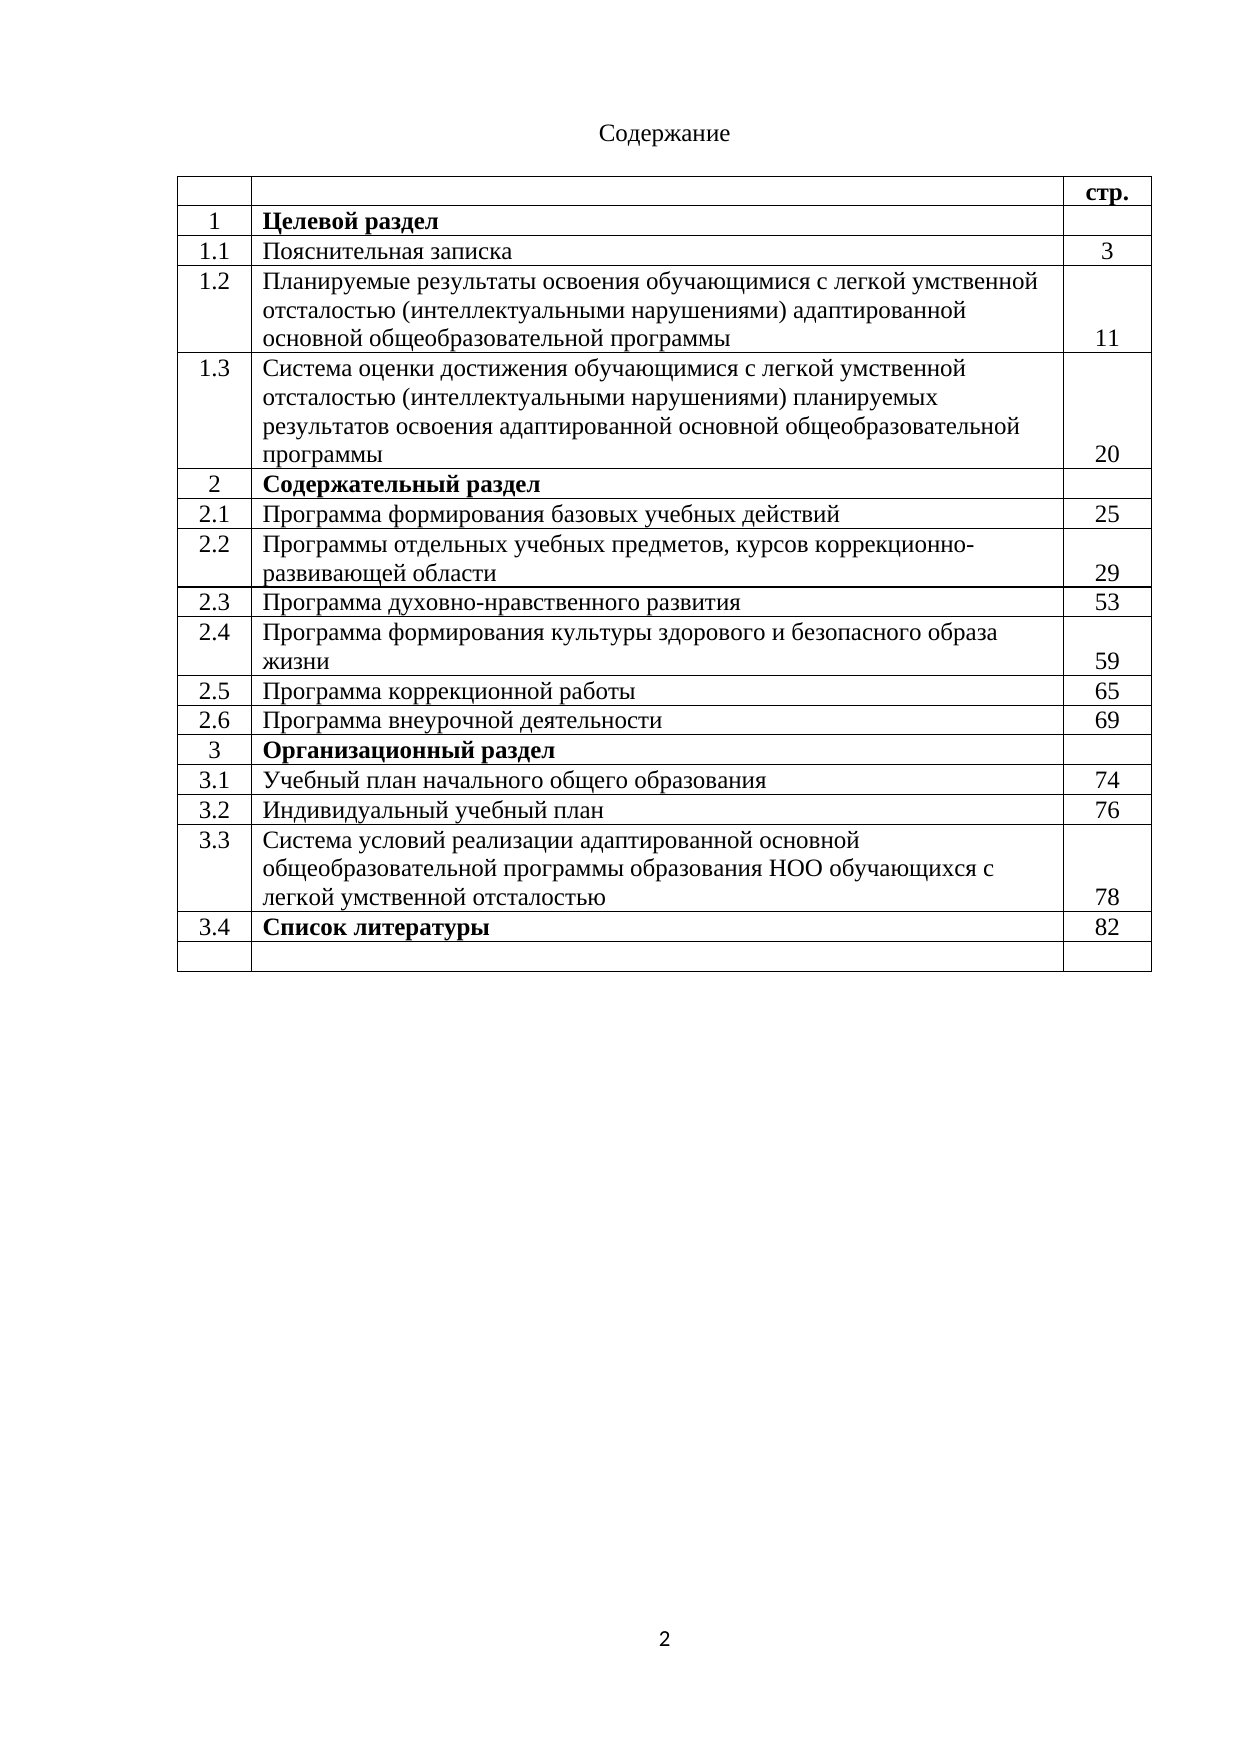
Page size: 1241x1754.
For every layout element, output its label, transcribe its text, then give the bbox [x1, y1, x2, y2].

table_cell 78 [1064, 825, 1151, 911]
table_cell 1 [178, 206, 251, 235]
table_cell Программа духовно-нравственного развития [252, 588, 1063, 616]
table_cell 2.1 [178, 499, 251, 528]
table_cell 20 [1064, 353, 1151, 468]
table_cell [178, 942, 251, 971]
table_cell 53 [1064, 588, 1151, 616]
table_cell Индивидуальный учебный план [252, 795, 1063, 824]
table_cell Планируемые результаты освоения обучающимися с легкой умственной отсталостью (интеллектуальными нарушениями) адаптированной основной общеобразовательной программы [252, 266, 1063, 352]
table_cell 2.2 [178, 529, 251, 586]
table_cell Система условий реализации адаптированной основной общеобразовательной программы образования НОО обучающихся с легкой умственной отсталостью [252, 825, 1063, 911]
table_cell 1.2 [178, 266, 251, 352]
table_cell [252, 942, 1063, 971]
table_cell Программа формирования базовых учебных действий [252, 499, 1063, 528]
table_cell [1064, 206, 1151, 235]
table_cell Программа формирования культуры здорового и безопасного образа жизни [252, 617, 1063, 675]
table_header [178, 177, 251, 205]
table_cell Организационный раздел [252, 735, 1063, 764]
table_cell [1064, 735, 1151, 764]
table_cell 2.4 [178, 617, 251, 675]
text Содержание [177, 118, 1152, 147]
table_cell 2 [178, 469, 251, 498]
table_cell 3.2 [178, 795, 251, 824]
table_cell 25 [1064, 499, 1151, 528]
table_cell Список литературы [252, 912, 1063, 941]
table_cell 11 [1064, 266, 1151, 352]
table_cell 2.6 [178, 706, 251, 734]
table_cell 69 [1064, 706, 1151, 734]
table_cell 3.3 [178, 825, 251, 911]
table_cell [1064, 942, 1151, 971]
table_cell Программа внеурочной деятельности [252, 706, 1063, 734]
table_cell 76 [1064, 795, 1151, 824]
table_cell Программа коррекционной работы [252, 676, 1063, 704]
table_cell 3 [178, 735, 251, 764]
table_cell Целевой раздел [252, 206, 1063, 235]
table_header [252, 177, 1063, 205]
table_cell Содержательный раздел [252, 469, 1063, 498]
table_cell Система оценки достижения обучающимися с легкой умственной отсталостью (интеллектуальными нарушениями) планируемых результатов освоения адаптированной основной общеобразовательной программы [252, 353, 1063, 468]
table_cell Пояснительная записка [252, 236, 1063, 265]
table_cell 59 [1064, 617, 1151, 675]
table_cell [1064, 469, 1151, 498]
table_cell Программы отдельных учебных предметов, курсов коррекционно-развивающей области [252, 529, 1063, 586]
table_cell 65 [1064, 676, 1151, 704]
table_header стр. [1064, 177, 1151, 205]
table_cell 3 [1064, 236, 1151, 265]
table_cell 1.1 [178, 236, 251, 265]
table_cell Учебный план начального общего образования [252, 765, 1063, 794]
table_cell 2.5 [178, 676, 251, 704]
table_cell 29 [1064, 529, 1151, 586]
table_cell 3.1 [178, 765, 251, 794]
table_cell 2.3 [178, 588, 251, 616]
table_cell 3.4 [178, 912, 251, 941]
table_cell 82 [1064, 912, 1151, 941]
table_cell 1.3 [178, 353, 251, 468]
table_cell 74 [1064, 765, 1151, 794]
